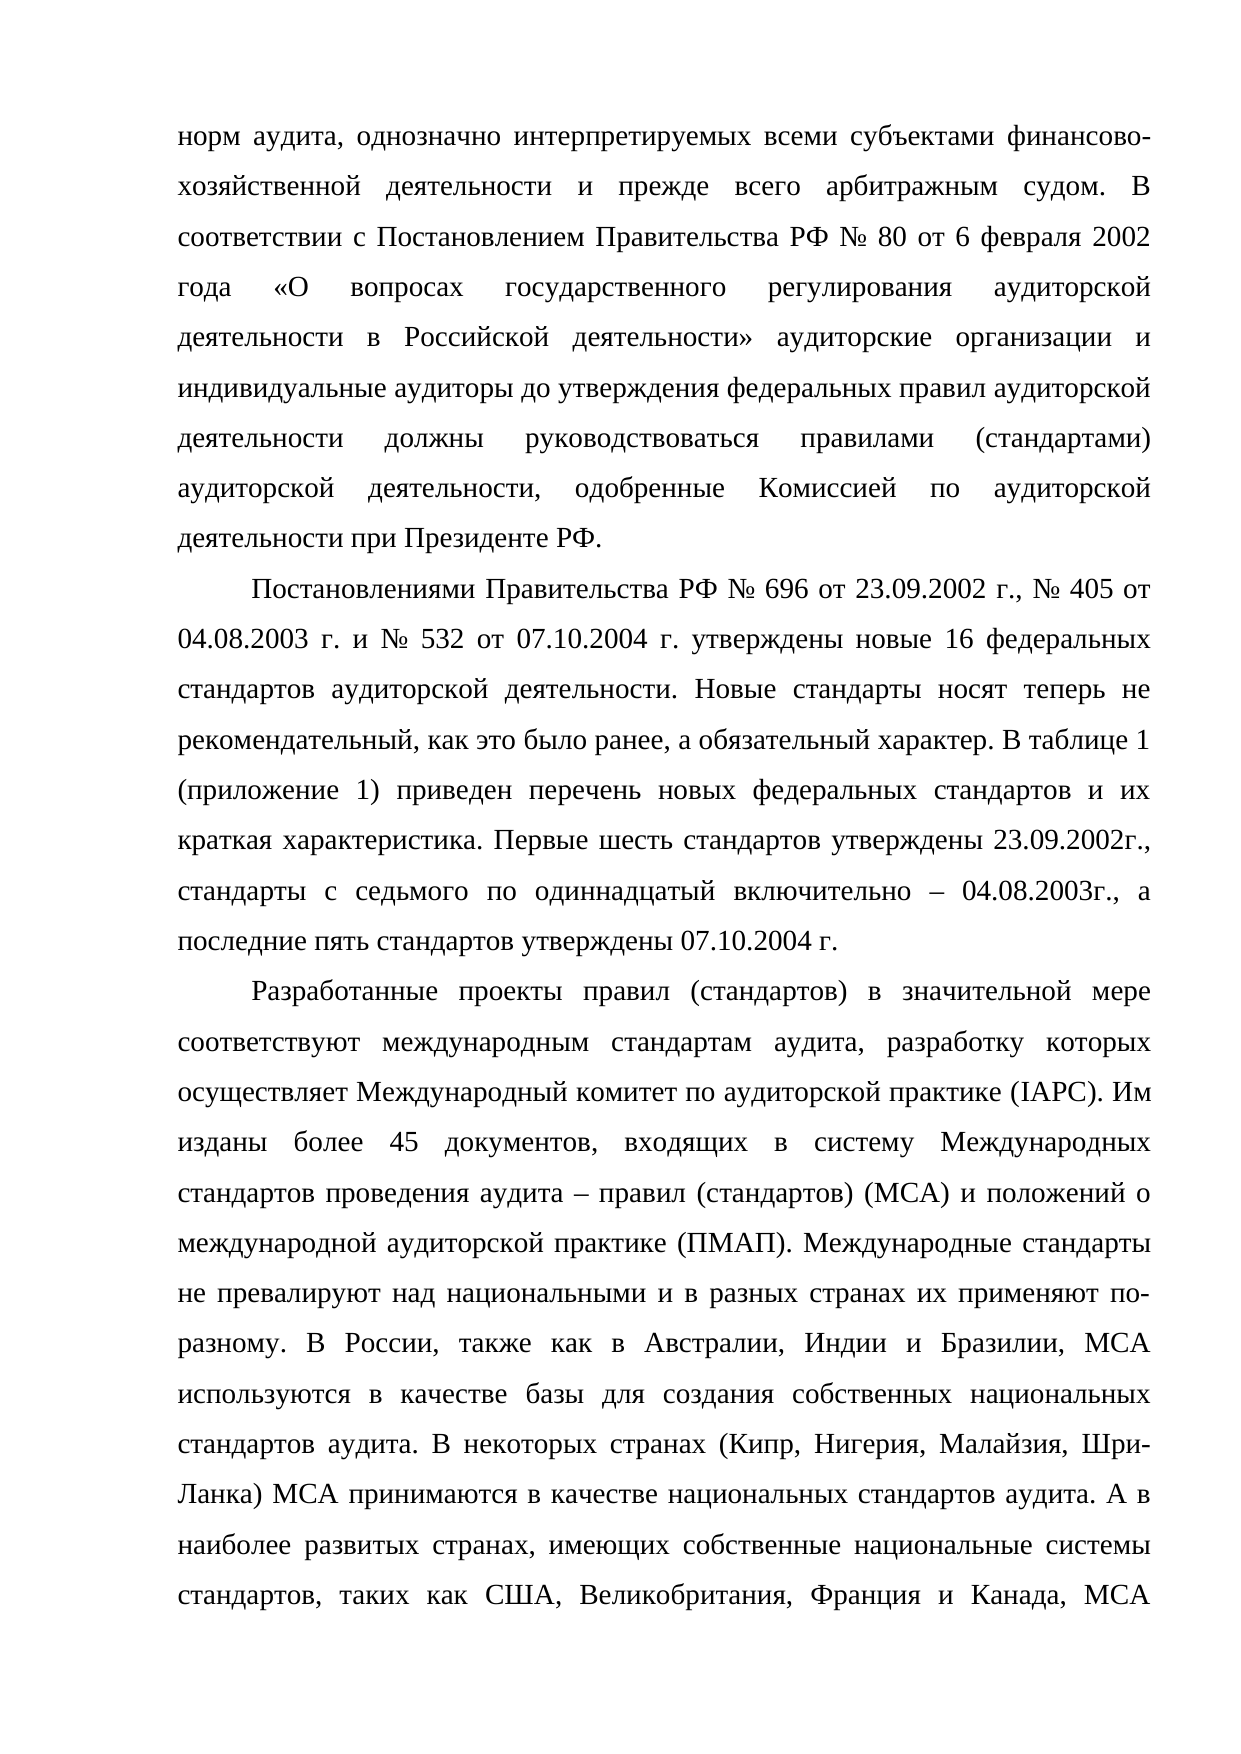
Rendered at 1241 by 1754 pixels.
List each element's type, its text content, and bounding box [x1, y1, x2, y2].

text Постановлениями Правительства РФ № 696 от 23.09.2002 г., № 405 от 04.08.2003 г. и № 532 от 07.10.2004 г. утверждены новые 16 федеральных стандартов аудиторской деятельности. Новые стандарты носят теперь не рекомендательный, как это было ранее, а обязательный характер. В таблице 1 (приложение 1) приведен перечень новых федеральных стандартов и их краткая характеристика. Первые шесть стандартов утверждены 23.09.2002г., стандарты с седьмого по одиннадцатый включительно – 04.08.2003г., а последние пять стандартов утверждены 07.10.2004 г. [177, 571, 1152, 957]
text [177, 973, 1152, 1611]
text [177, 118, 1152, 554]
